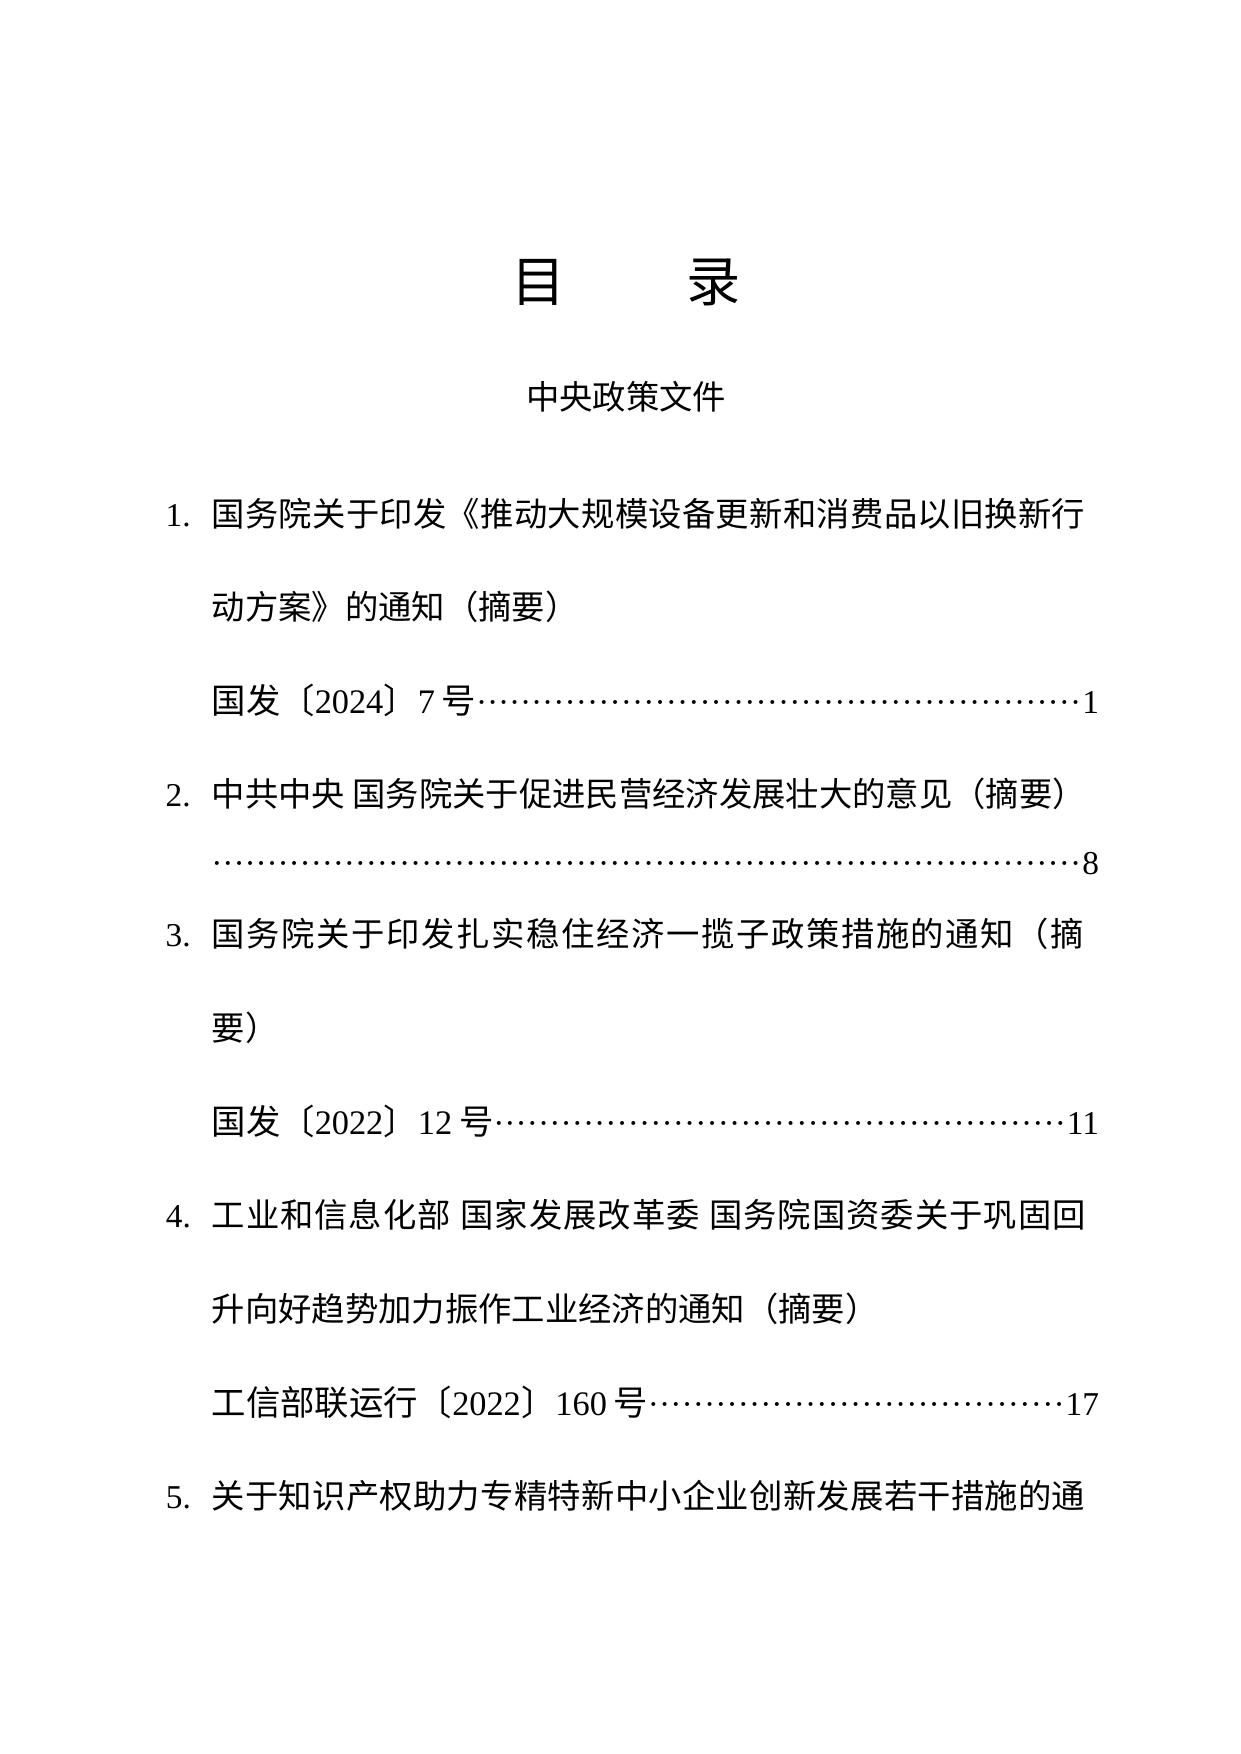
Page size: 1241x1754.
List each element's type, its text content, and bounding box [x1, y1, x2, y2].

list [166, 1447, 1087, 1540]
list 工信部联运行〔2022〕160号 17 [211, 1353, 1087, 1447]
list 国发〔2022〕12号 11 [211, 1073, 1087, 1166]
list 国务院关于印发《推动大规模设备更新和消费品以旧换新行动方案》的通知（摘要） [165, 465, 1087, 652]
list 8 [211, 839, 1087, 886]
list 中共中央 国务院关于促进民营经济发展壮大的意见（摘要） [165, 745, 1087, 839]
list 工业和信息化部 国家发展改革委 国务院国资委关于巩固回升向好趋势加力振作工业经济的通知（摘要） [166, 1166, 1087, 1353]
text 目 录 [165, 231, 1087, 324]
list 国发〔2024〕7号 1 [211, 652, 1087, 745]
list 国务院关于印发扎实稳住经济一揽子政策措施的通知（摘要） [165, 886, 1087, 1073]
text 中央政策文件 [165, 348, 1087, 441]
